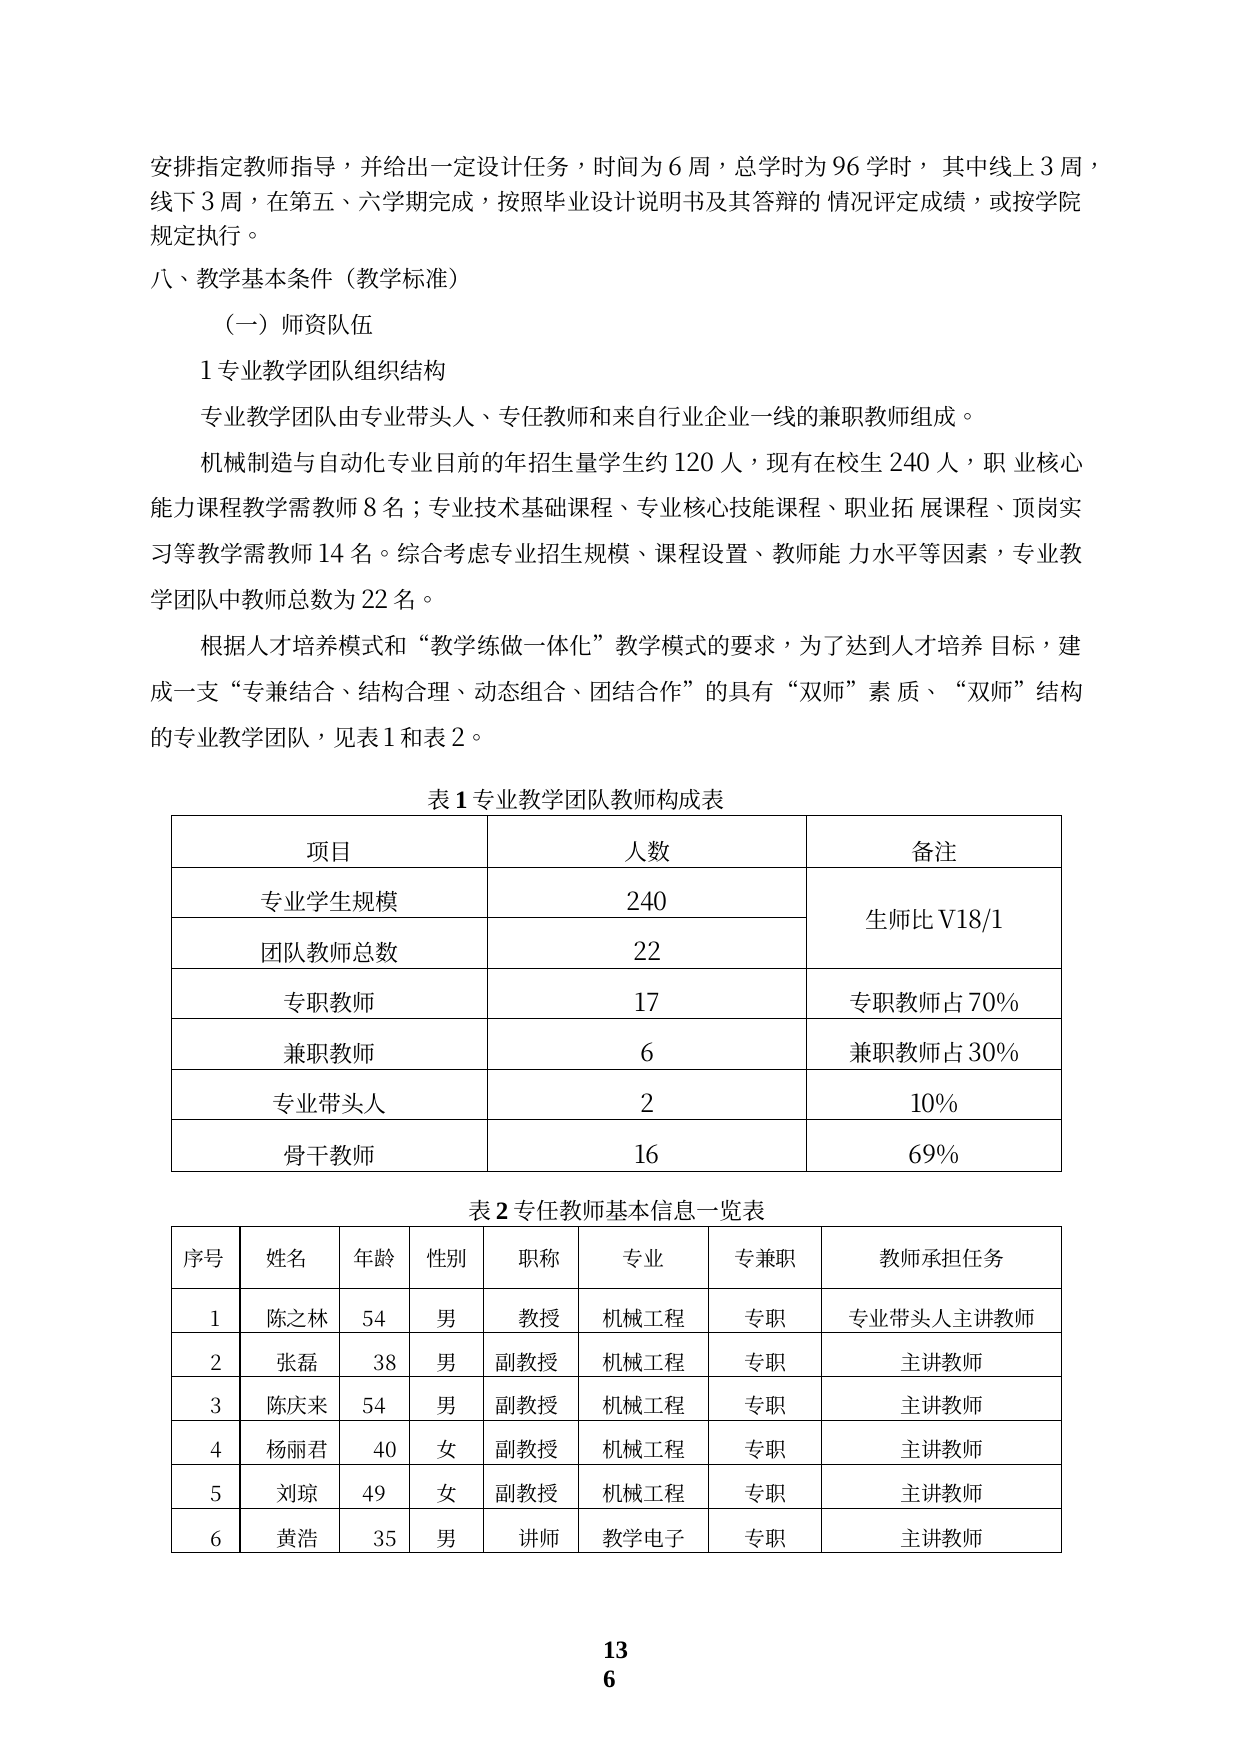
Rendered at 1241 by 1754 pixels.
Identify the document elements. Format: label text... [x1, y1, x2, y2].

table_cell 机械工程 [579, 1465, 708, 1507]
table_cell 专职 [709, 1465, 821, 1507]
table_cell 40 [340, 1421, 409, 1463]
table_cell 主讲教师 [822, 1421, 1061, 1463]
table_cell 副教授 [484, 1421, 578, 1463]
table_cell 69% [807, 1120, 1061, 1171]
table_cell 16 [488, 1120, 806, 1171]
table_cell 专业带头人 [172, 1070, 487, 1119]
table_cell 黄浩 [241, 1509, 339, 1552]
table_cell 机械工程 [579, 1333, 708, 1376]
table_cell 男 [410, 1289, 483, 1332]
table_cell 主讲教师 [822, 1377, 1061, 1420]
text 八、教学基本条件（教学标准） [150, 251, 1083, 297]
table_cell 专职 [709, 1333, 821, 1376]
table_cell 骨干教师 [172, 1120, 487, 1171]
table_header 备注 [807, 816, 1061, 867]
table_header 教师承担任务 [822, 1227, 1061, 1288]
table_cell 专职 [709, 1289, 821, 1332]
table_header 姓名 [241, 1227, 339, 1288]
table_cell 专职 [709, 1421, 821, 1463]
table_cell 专职教师 [172, 969, 487, 1018]
text 专业教学团队由专业带头人、专任教师和来自行业企业一线的兼职教师组成。 [150, 388, 1083, 434]
table_header 职称 [484, 1227, 578, 1288]
table_cell 兼职教师 [172, 1019, 487, 1069]
table_cell 生师比V18/1 [807, 868, 1061, 968]
table_cell 陈庆来 [241, 1377, 339, 1420]
table_header 年龄 [340, 1227, 409, 1288]
table_cell 主讲教师 [822, 1509, 1061, 1552]
table_header 专业 [579, 1227, 708, 1288]
text 1专业教学团队组织结构 [150, 343, 1083, 388]
table_cell 男 [410, 1509, 483, 1552]
table_cell 机械工程 [579, 1421, 708, 1463]
table_cell 4 [172, 1421, 239, 1463]
table_cell 副教授 [484, 1333, 578, 1376]
table_header 序号 [172, 1227, 239, 1288]
table_cell 54 [340, 1289, 409, 1332]
table_cell 38 [340, 1333, 409, 1376]
table_cell 主讲教师 [822, 1465, 1061, 1507]
table_cell 5 [172, 1465, 239, 1507]
table_cell 机械工程 [579, 1377, 708, 1420]
text （一）师资队伍 [150, 297, 1083, 343]
table_cell 主讲教师 [822, 1333, 1061, 1376]
text 根据人才培养模式和“教学练做一体化”教学模式的要求，为了达到人才培养 目标，建成一支“专兼结合、结构合理、动态组合、团结合作”的具有“双师”素 质、“双师”结构的专业教学团队，见表1和表2。 [150, 618, 1083, 755]
table_cell 教授 [484, 1289, 578, 1332]
table_cell 讲师 [484, 1509, 578, 1552]
table_cell 教学电子 [579, 1509, 708, 1552]
table_cell 240 [488, 868, 806, 917]
table_cell 2 [172, 1333, 239, 1376]
table_cell 女 [410, 1421, 483, 1463]
table_cell 张磊 [241, 1333, 339, 1376]
table_cell 17 [488, 969, 806, 1018]
table_cell 6 [172, 1509, 239, 1552]
table_cell 1 [172, 1289, 239, 1332]
table_header 人数 [488, 816, 806, 867]
table_cell 女 [410, 1465, 483, 1507]
table_cell 3 [172, 1377, 239, 1420]
table_cell 男 [410, 1333, 483, 1376]
table_cell 副教授 [484, 1377, 578, 1420]
table_cell 杨丽君 [241, 1421, 339, 1463]
table_cell 22 [488, 918, 806, 968]
table_cell 副教授 [484, 1465, 578, 1507]
table_cell 兼职教师占30% [807, 1019, 1061, 1069]
table_cell 刘琼 [241, 1465, 339, 1507]
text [150, 146, 1083, 251]
table_cell 2 [488, 1070, 806, 1119]
table_cell 机械工程 [579, 1289, 708, 1332]
table_cell 专职 [709, 1377, 821, 1420]
table_cell 团队教师总数 [172, 918, 487, 968]
text 机械制造与自动化专业目前的年招生量学生约120人，现有在校生240人，职 业核心能力课程教学需教师8名；专业技术基础课程、专业核心技能课程、职业拓 展课程、顶岗实习等教学需教师14名。综合考虑专业招生规模、课程设置、教师能 力水平等因素，专业教学团队中教师总数为22名。 [150, 434, 1083, 618]
table_cell 10% [807, 1070, 1061, 1119]
table_cell 54 [340, 1377, 409, 1420]
table_cell 陈之林 [241, 1289, 339, 1332]
table_cell 专职教师占70% [807, 969, 1061, 1018]
table_cell 男 [410, 1377, 483, 1420]
table_header 专兼职 [709, 1227, 821, 1288]
table_header 性别 [410, 1227, 483, 1288]
table_cell 35 [340, 1509, 409, 1552]
table_cell 专职 [709, 1509, 821, 1552]
table_cell 专业学生规模 [172, 868, 487, 917]
table_header 项目 [172, 816, 487, 867]
text 表1专业教学团队教师构成表 [427, 782, 1083, 815]
text 表2专任教师基本信息一览表 [150, 1193, 1083, 1226]
table_cell 6 [488, 1019, 806, 1069]
table_cell 专业带头人主讲教师 [822, 1289, 1061, 1332]
table_cell 49 [340, 1465, 409, 1507]
